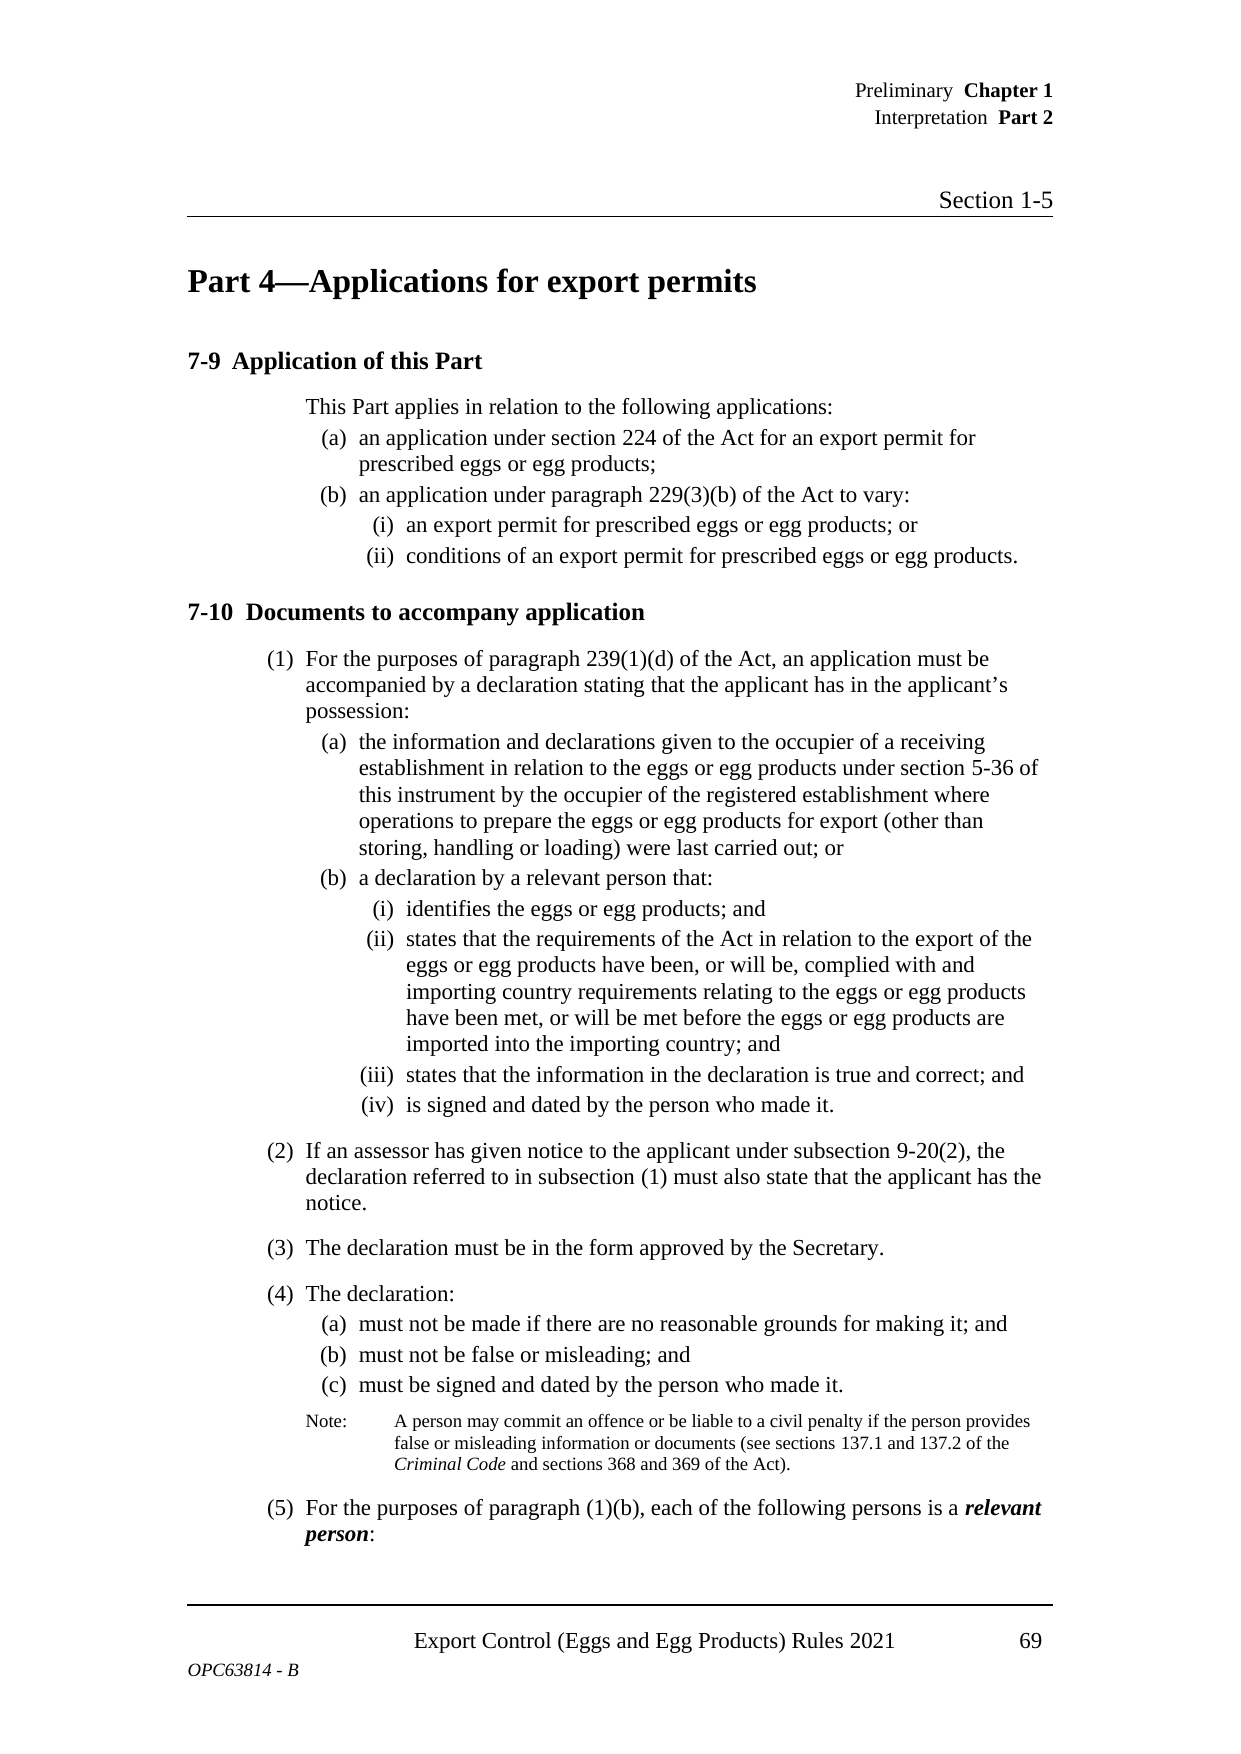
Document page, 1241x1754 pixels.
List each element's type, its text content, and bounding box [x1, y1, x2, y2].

text (b) must not be false or misleading; and [187, 1341, 1053, 1367]
text (3) The declaration must be in the form approved by the Secretary. [187, 1234, 1053, 1261]
text This Part applies in relation to the following applications: [187, 393, 1053, 420]
text (i) an export permit for prescribed eggs or egg products; or [187, 511, 1053, 538]
text (iv) is signed and dated by the person who made it. [187, 1092, 1053, 1118]
text (i) identifies the eggs or egg products; and [187, 894, 1053, 921]
text (ii) conditions of an export permit for prescribed eggs or egg products. [187, 542, 1053, 568]
text (c) must be signed and dated by the person who made it. [187, 1371, 1053, 1397]
text (a) the information and declarations given to the occupier of a receiving establishment in relation to the eggs or egg products under section 5-36 of this instrument by the occupier of the registered establishment where operations to prepare the eggs or egg products for export (other than storing, handling or loading) were last carried out; or [187, 728, 1053, 860]
text (a) an application under section 224 of the Act for an export permit for prescribed eggs or egg products; [187, 424, 1053, 477]
text (5) For the purposes of paragraph (1)(b), each of the following persons is a relevant person: [187, 1494, 1053, 1546]
text (a) must not be made if there are no reasonable grounds for making it; and [187, 1310, 1053, 1336]
text (iii) states that the information in the declaration is true and correct; and [187, 1061, 1053, 1087]
text (2) If an assessor has given notice to the applicant under subsection 9-20(2), the declaration referred to in subsection (1) must also state that the applicant has the notice. [187, 1137, 1053, 1216]
text (b) an application under paragraph 229(3)(b) of the Act to vary: [187, 481, 1053, 507]
text 7-10 Documents to accompany application [187, 597, 1053, 626]
text (1) For the purposes of paragraph 239(1)(d) of the Act, an application must be accompanied by a declaration stating that the applicant has in the applicant’s possession: [187, 645, 1053, 724]
text (b) a declaration by a relevant person that: [187, 864, 1053, 890]
text Part 4—Applications for export permits [187, 262, 1053, 300]
text Note: A person may commit an offence or be liable to a civil penalty if the person provides false or misleading information or documents (see sections 137.1 and 137.2 of the Criminal Code and sections 368 and 369 of the Act). [305, 1410, 1053, 1475]
text 7-9 Application of this Part [187, 346, 1053, 375]
text (ii) states that the requirements of the Act in relation to the export of the eggs or egg products have been, or will be, complied with and importing country requirements relating to the eggs or egg products have been met, or will be met before the eggs or egg products are imported into the importing country; and [187, 925, 1053, 1057]
text (4) The declaration: [187, 1279, 1053, 1306]
